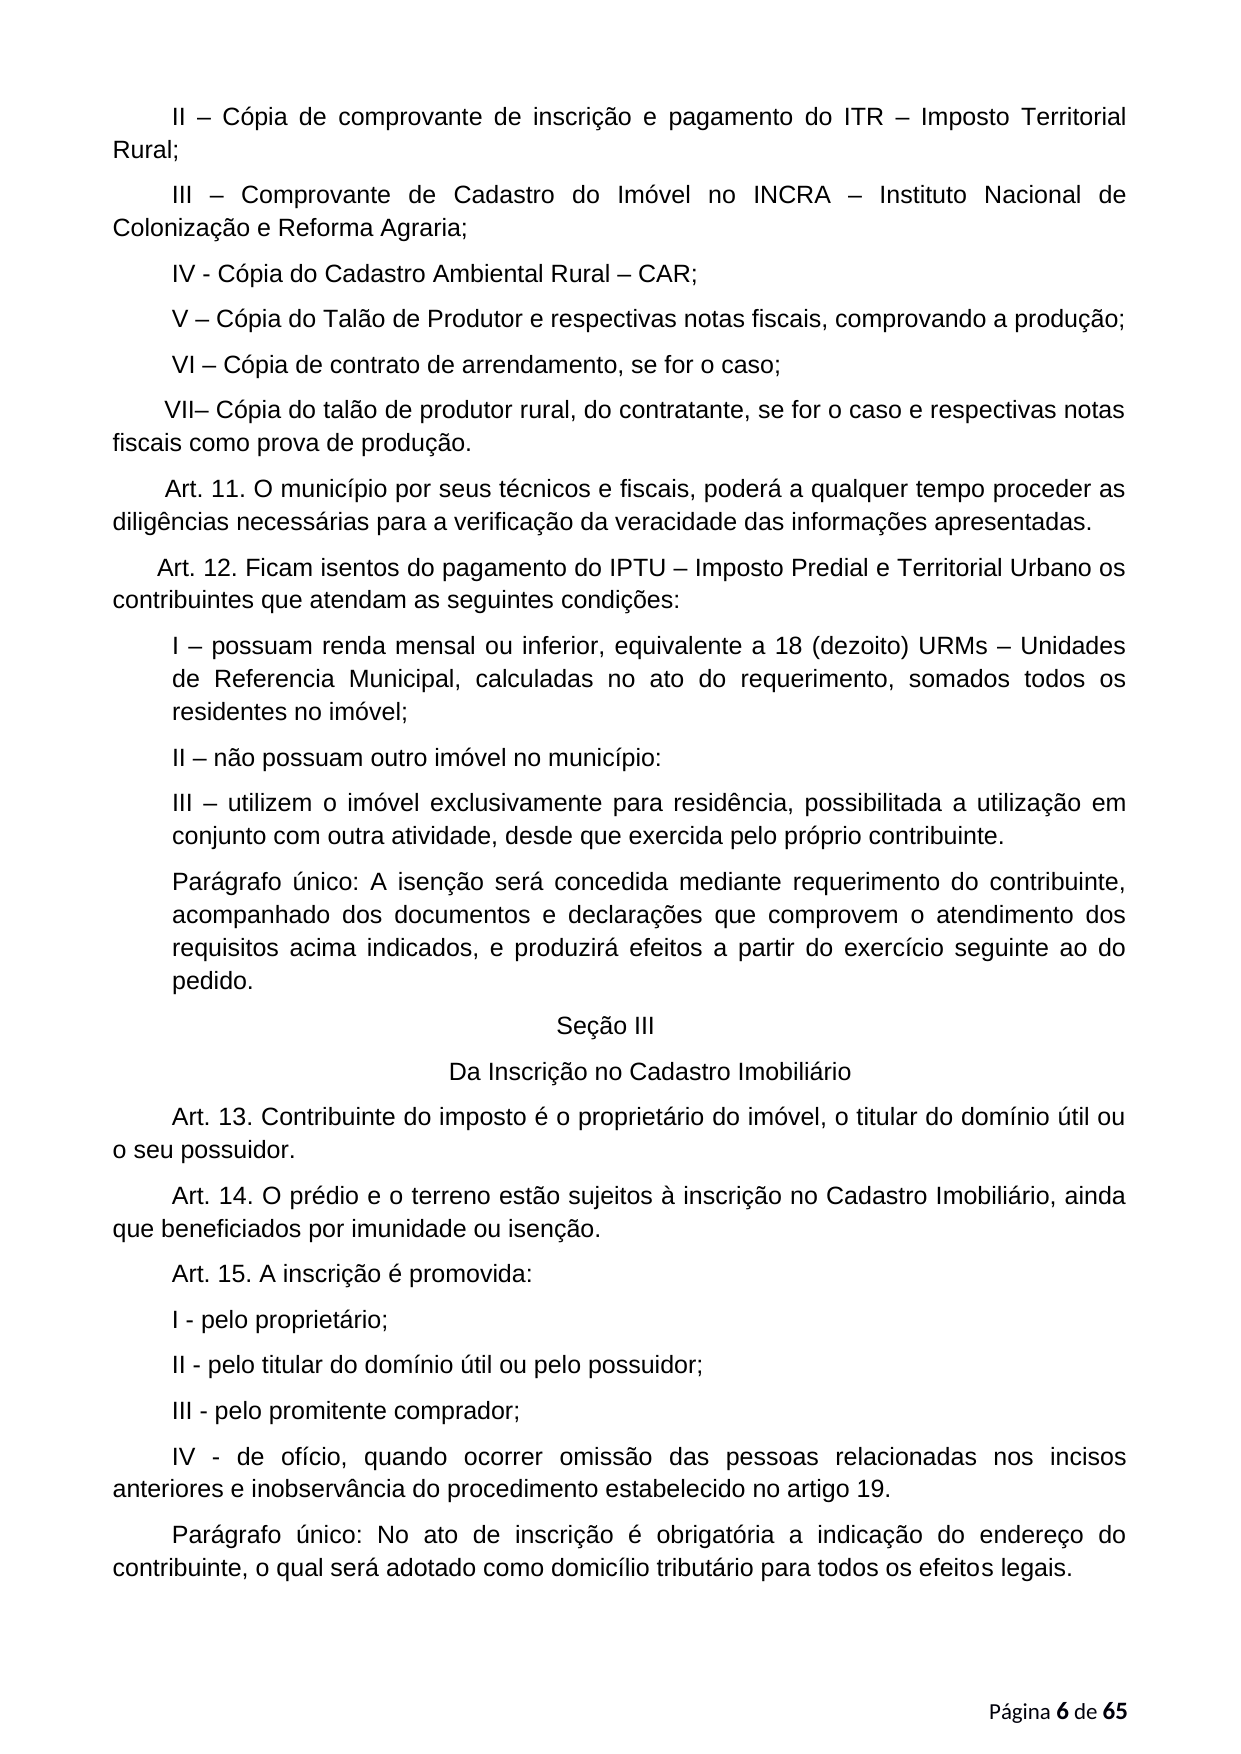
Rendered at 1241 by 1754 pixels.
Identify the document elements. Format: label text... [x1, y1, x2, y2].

text Parágrafo único: A isenção será concedida mediante requerimento do contribuinte, acompanhado dos documentos e declarações que comprovem o atendimento dos requisitos acima indicados, e produzirá efeitos a partir do exercício seguinte ao do pedido. [172, 867, 1128, 994]
subtitle Seção III [112, 1011, 1128, 1040]
text Art. 11. O município por seus técnicos e fiscais, poderá a qualquer tempo proceder as diligências necessárias para a verificação da veracidade das informações apresentadas. [112, 474, 1128, 536]
text Art. 15. A inscrição é promovida: [112, 1259, 1128, 1288]
text III – Comprovante de Cadastro do Imóvel no INCRA – Instituto Nacional de Colonização e Reforma Agraria; [112, 180, 1128, 242]
text Art. 13. Contribuinte do imposto é o proprietário do imóvel, o titular do domínio útil ou o seu possuidor. [112, 1102, 1128, 1164]
text II – Cópia de comprovante de inscrição e pagamento do ITR – Imposto Territorial Rural; [112, 102, 1128, 163]
text IV - Cópia do Cadastro Ambiental Rural – CAR; [112, 259, 1128, 288]
text I - pelo proprietário; [112, 1305, 1128, 1334]
text Parágrafo único: No ato de inscrição é obrigatória a indicação do endereço do contribuinte, o qual será adotado como domicílio tributário para todos os efeitos legais. [112, 1520, 1128, 1582]
text III - pelo promitente comprador; [112, 1396, 1128, 1425]
text Art. 12. Ficam isentos do pagamento do IPTU – Imposto Predial e Territorial Urbano os contribuintes que atendam as seguintes condições: [112, 552, 1128, 614]
text VII– Cópia do talão de produtor rural, do contratante, se for o caso e respectivas notas fiscais como prova de produção. [112, 395, 1128, 457]
text IV - de ofício, quando ocorrer omissão das pessoas relacionadas nos incisos anteriores e inobservância do procedimento estabelecido no artigo 19. [112, 1441, 1128, 1503]
text III – utilizem o imóvel exclusivamente para residência, possibilitada a utilização em conjunto com outra atividade, desde que exercida pelo próprio contribuinte. [172, 788, 1128, 850]
text II - pelo titular do domínio útil ou pelo possuidor; [112, 1350, 1128, 1379]
text II – não possuam outro imóvel no município: [172, 743, 1128, 771]
text V – Cópia do Talão de Produtor e respectivas notas fiscais, comprovando a produção; [112, 304, 1128, 333]
subtitle Da Inscrição no Cadastro Imobiliário [112, 1057, 1128, 1086]
text Art. 14. O prédio e o terreno estão sujeitos à inscrição no Cadastro Imobiliário, ainda que beneficiados por imunidade ou isenção. [112, 1181, 1128, 1243]
text VI – Cópia de contrato de arrendamento, se for o caso; [112, 350, 1128, 379]
text I – possuam renda mensal ou inferior, equivalente a 18 (dezoito) URMs – Unidades de Referencia Municipal, calculadas no ato do requerimento, somados todos os residentes no imóvel; [172, 631, 1128, 726]
